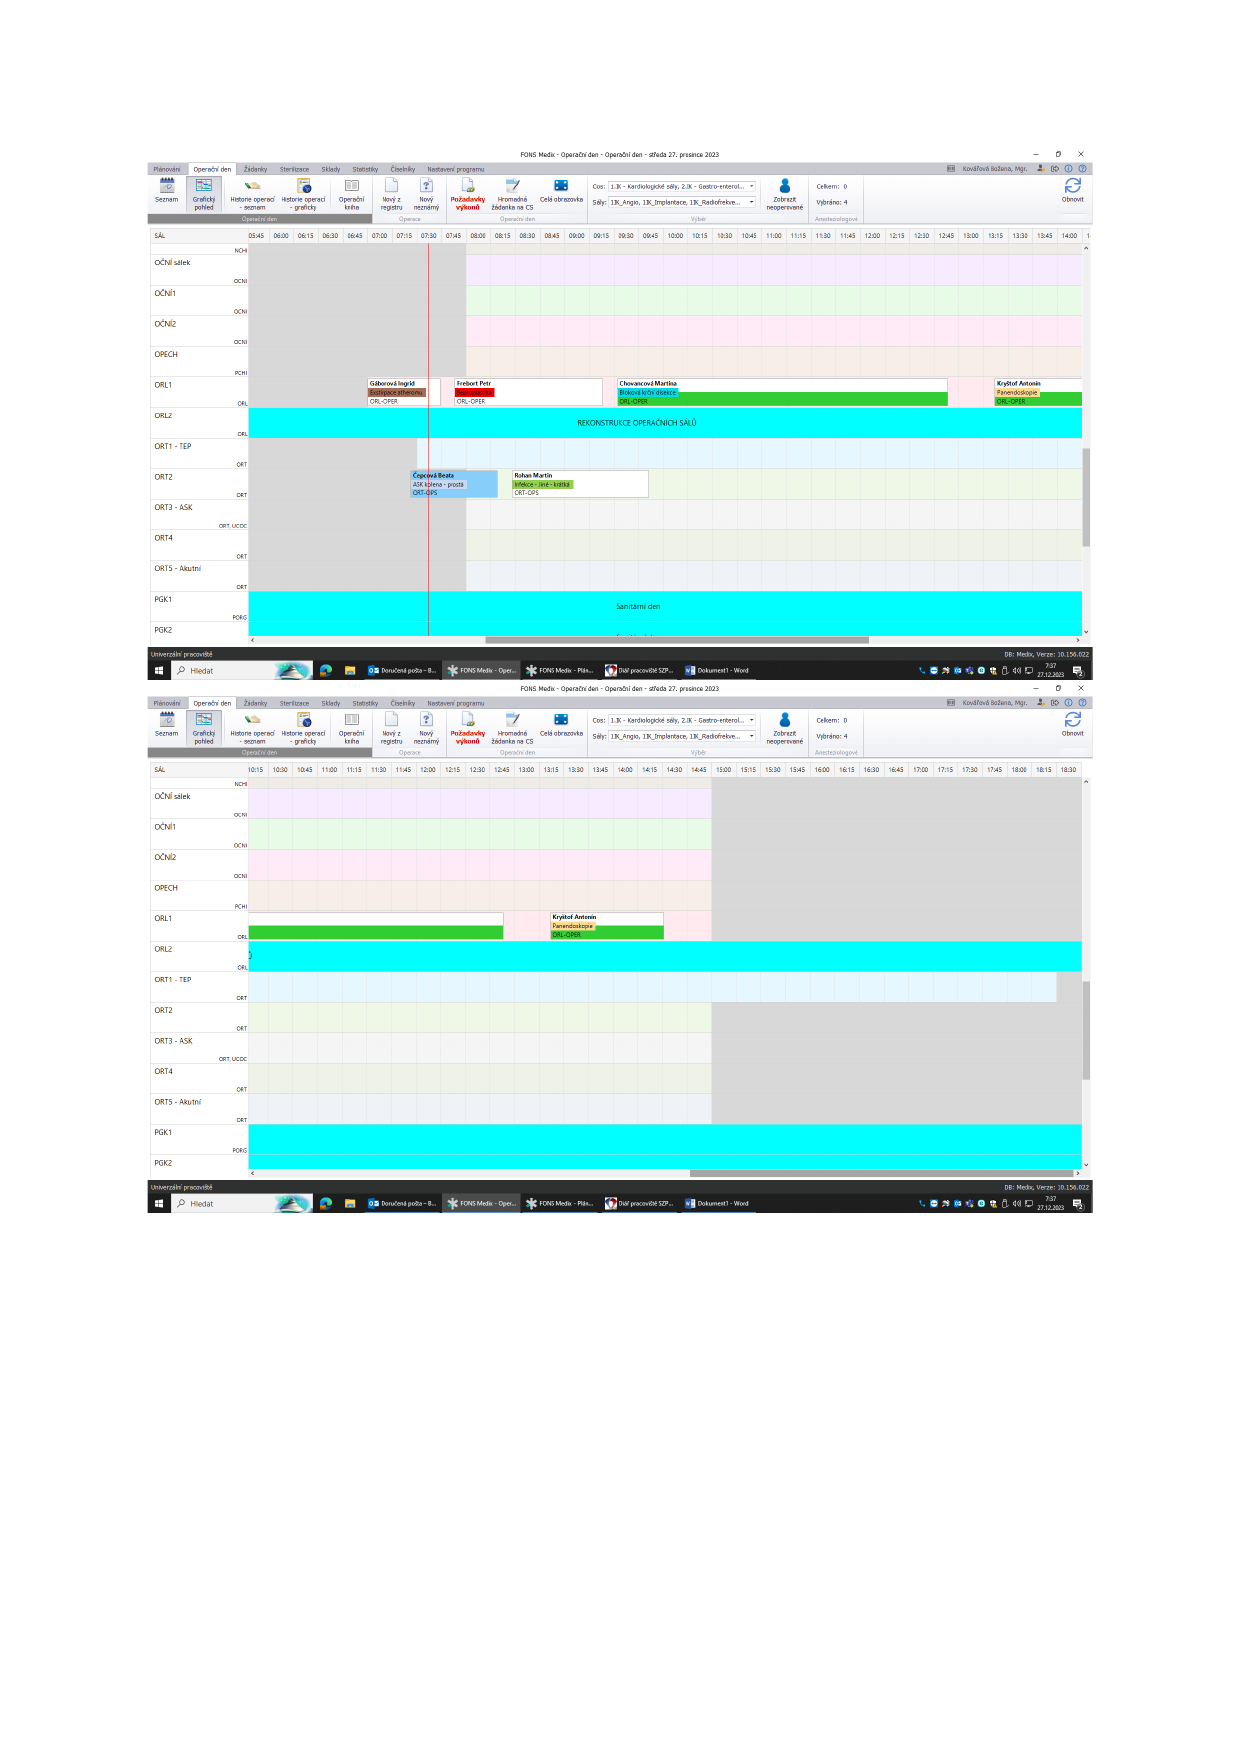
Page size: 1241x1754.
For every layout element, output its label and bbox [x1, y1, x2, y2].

picture [147, 681, 1093, 1213]
picture [147, 147, 1093, 680]
